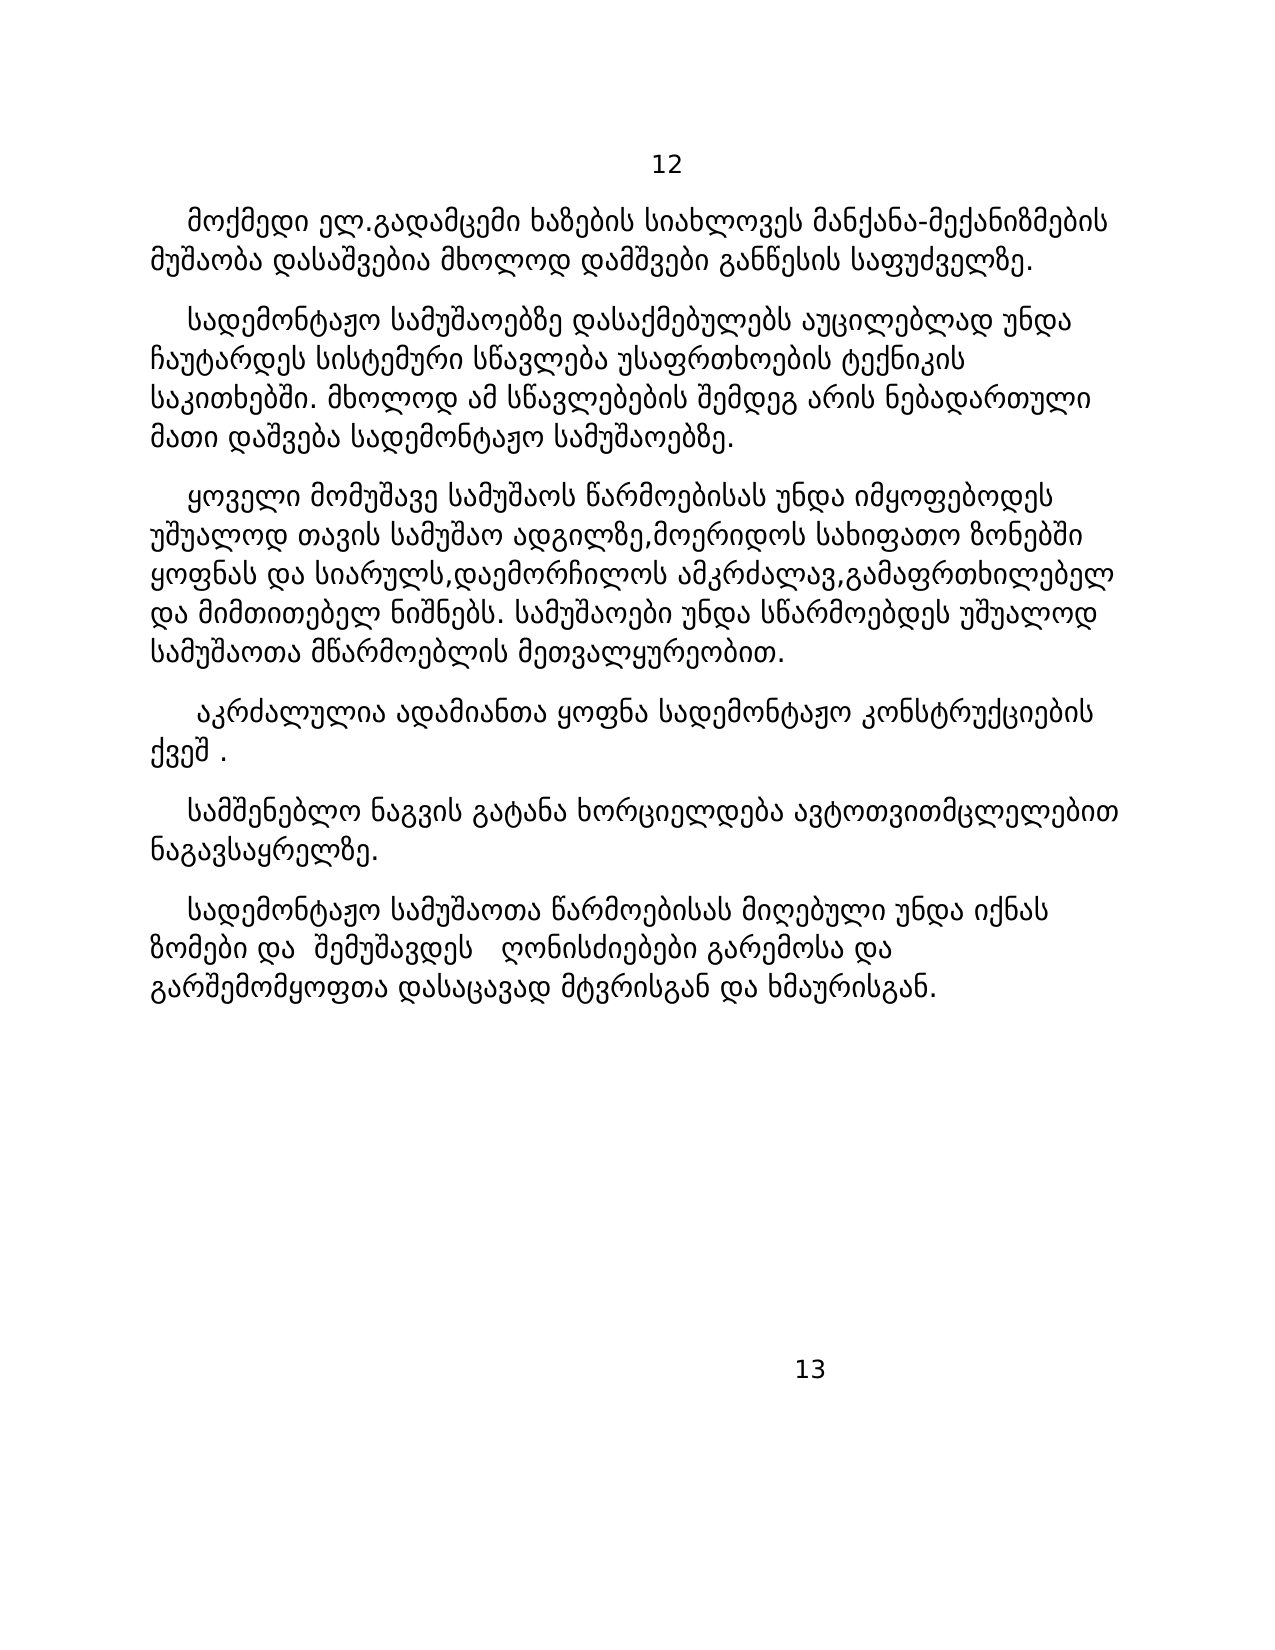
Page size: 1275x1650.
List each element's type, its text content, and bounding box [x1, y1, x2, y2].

text აკრძალულია ადამიანთა ყოფნა სადემონტაჟო კონსტრუქციების ქვეშ . [150, 695, 1125, 768]
text სამშენებლო ნაგვის გატანა ხორციელდება ავტოთვითმცლელებით ნაგავსაყრელზე. [150, 794, 1125, 867]
text 13 [150, 1356, 1125, 1385]
text 12 [150, 150, 1125, 179]
text სადემონტაჟო სამუშაოთა წარმოებისას მიღებული უნდა იქნას ზომები და შემუშავდეს ღონისძიებები გარემოსა და გარშემომყოფთა დასაცავად მტვრისგან და ხმაურისგან. [150, 893, 1125, 1005]
text სადემონტაჟო სამუშაოებზე დასაქმებულებს აუცილებლად უნდა ჩაუტარდეს სისტემური სწავლება უსაფრთხოების ტექნიკის საკითხებში. მხოლოდ ამ სწავლებების შემდეგ არის ნებადართული მათი დაშვება სადემონტაჟო სამუშაოებზე. [150, 303, 1125, 454]
text ყოველი მომუშავე სამუშაოს წარმოებისას უნდა იმყოფებოდეს უშუალოდ თავის სამუშაო ადგილზე,მოერიდოს სახიფათო ზონებში ყოფნას და სიარულს,დაემორჩილოს ამკრძალავ,გამაფრთხილებელ და მიმთითებელ ნიშნებს. სამუშაოები უნდა სწარმოებდეს უშუალოდ სამუშაოთა მწარმოებლის მეთვალყურეობით. [150, 480, 1125, 669]
text მოქმედი ელ.გადამცემი ხაზების სიახლოვეს მანქანა-მექანიზმების მუშაობა დასაშვებია მხოლოდ დამშვები განწესის საფუძველზე. [150, 204, 1125, 277]
